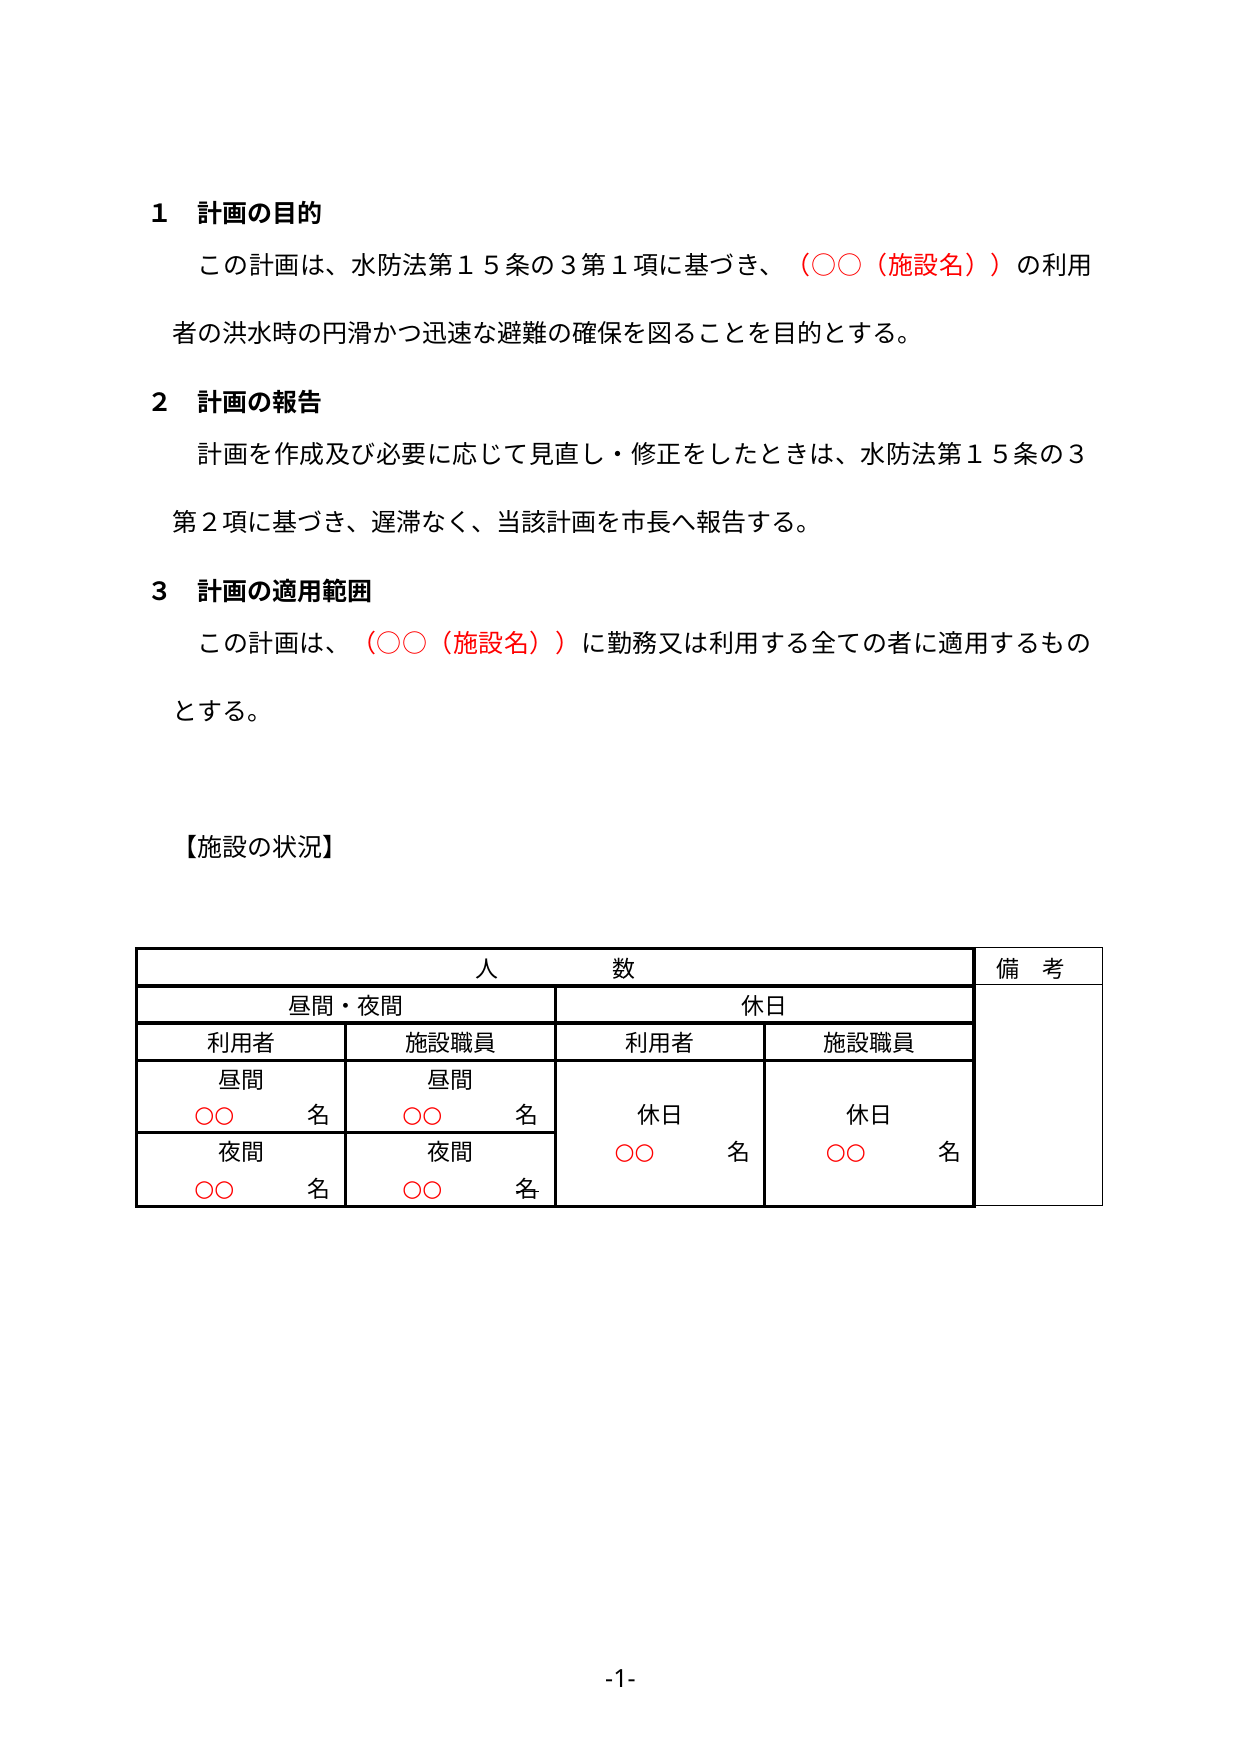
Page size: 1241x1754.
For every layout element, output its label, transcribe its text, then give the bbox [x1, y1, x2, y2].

table_cell 休日 [557, 1062, 763, 1131]
table_cell 名 [927, 1131, 972, 1205]
table_cell 休日 [766, 1062, 972, 1131]
table_cell 名 [292, 1168, 344, 1205]
table_cell ○○ [766, 1131, 927, 1205]
table_cell 利用者 [557, 1025, 763, 1058]
table_cell 名 [498, 1168, 554, 1205]
table_cell 利用者 [138, 1025, 344, 1058]
table_cell ○○ [347, 1168, 498, 1205]
table_header 人 数 [138, 950, 972, 984]
text この計画は、水防法第１５条の３第１項に基づき、（○○（施設名））の利用者の洪水時の円滑かつ迅速な避難の確保を図ることを目的とする。 [173, 229, 1092, 365]
table_cell [976, 985, 1102, 1205]
text ３ 計画の適用範囲 [148, 571, 1092, 608]
text この計画は、（○○（施設名））に勤務又は利用する全ての者に適用するものとする。 [173, 608, 1092, 743]
table_cell 昼間・夜間 [138, 988, 554, 1021]
table_cell ○○ [347, 1096, 498, 1131]
table_cell ○○ [138, 1168, 292, 1205]
table_cell 施設職員 [347, 1025, 554, 1058]
table_cell 名 [292, 1096, 344, 1131]
table_cell 昼間 [138, 1062, 344, 1096]
table_cell 施設職員 [766, 1025, 972, 1058]
table_cell ○○ [557, 1131, 713, 1205]
table_cell 夜間 [138, 1134, 344, 1168]
text 計画を作成及び必要に応じて見直し・修正をしたときは、水防法第１５条の３第２項に基づき、遅滞なく、当該計画を市長へ報告する。 [173, 419, 1092, 554]
text 【施設の状況】 [148, 811, 1092, 879]
table_cell 夜間 [347, 1134, 554, 1168]
table_cell 休日 [557, 988, 972, 1021]
table_cell 名 [498, 1096, 554, 1131]
text １ 計画の目的 [148, 193, 1092, 229]
text ２ 計画の報告 [148, 382, 1092, 419]
table_header 備 考 [976, 948, 1102, 984]
table_cell 昼間 [347, 1062, 554, 1096]
table_cell ○○ [138, 1096, 292, 1131]
table_cell 名 [714, 1131, 763, 1205]
